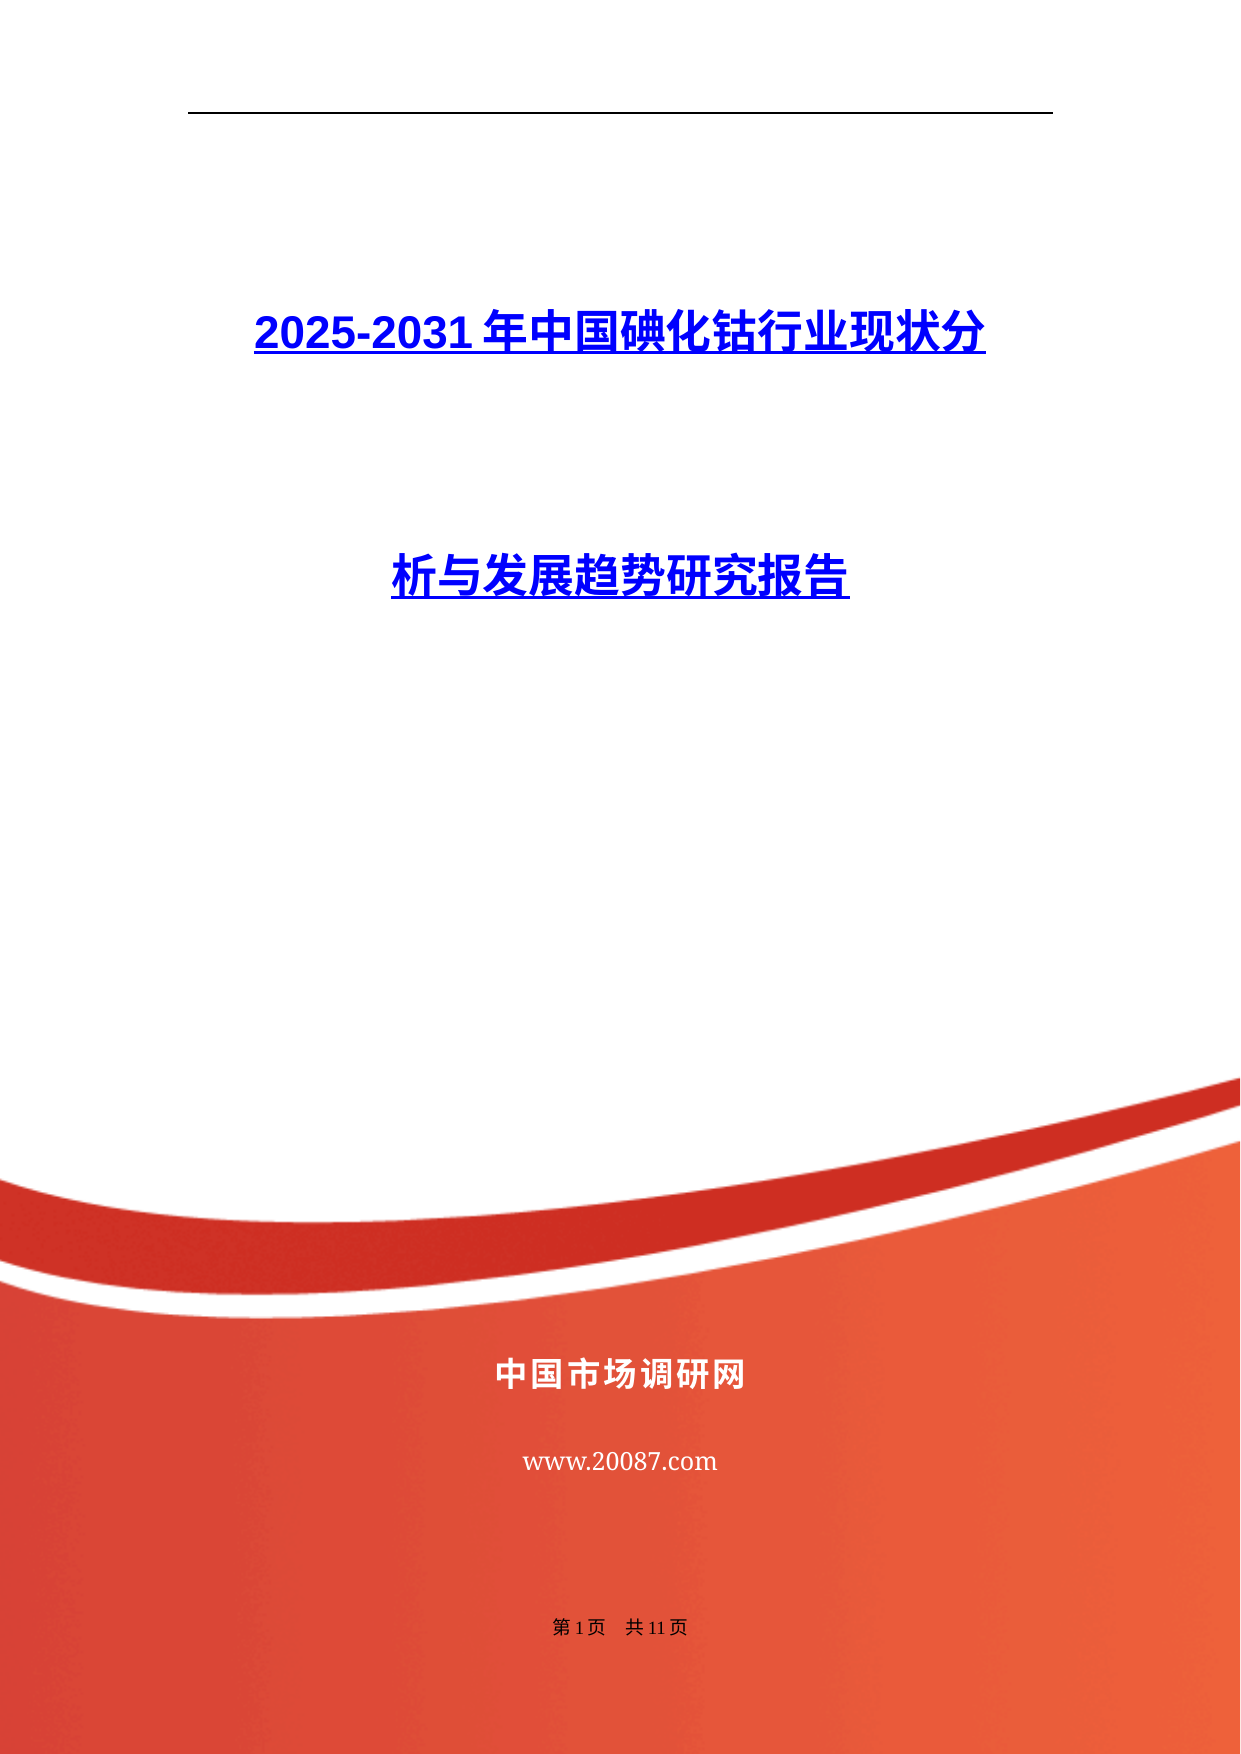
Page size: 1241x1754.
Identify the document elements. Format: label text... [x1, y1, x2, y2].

table_header 2025-2031年中国碘化钴行业现状分析与发展趋势研究报告 [188, 207, 1053, 773]
subtitle 中国市场调研网 [187, 1339, 1053, 1404]
text www.20087.com [187, 1428, 1053, 1493]
picture [0, 1006, 1241, 1754]
